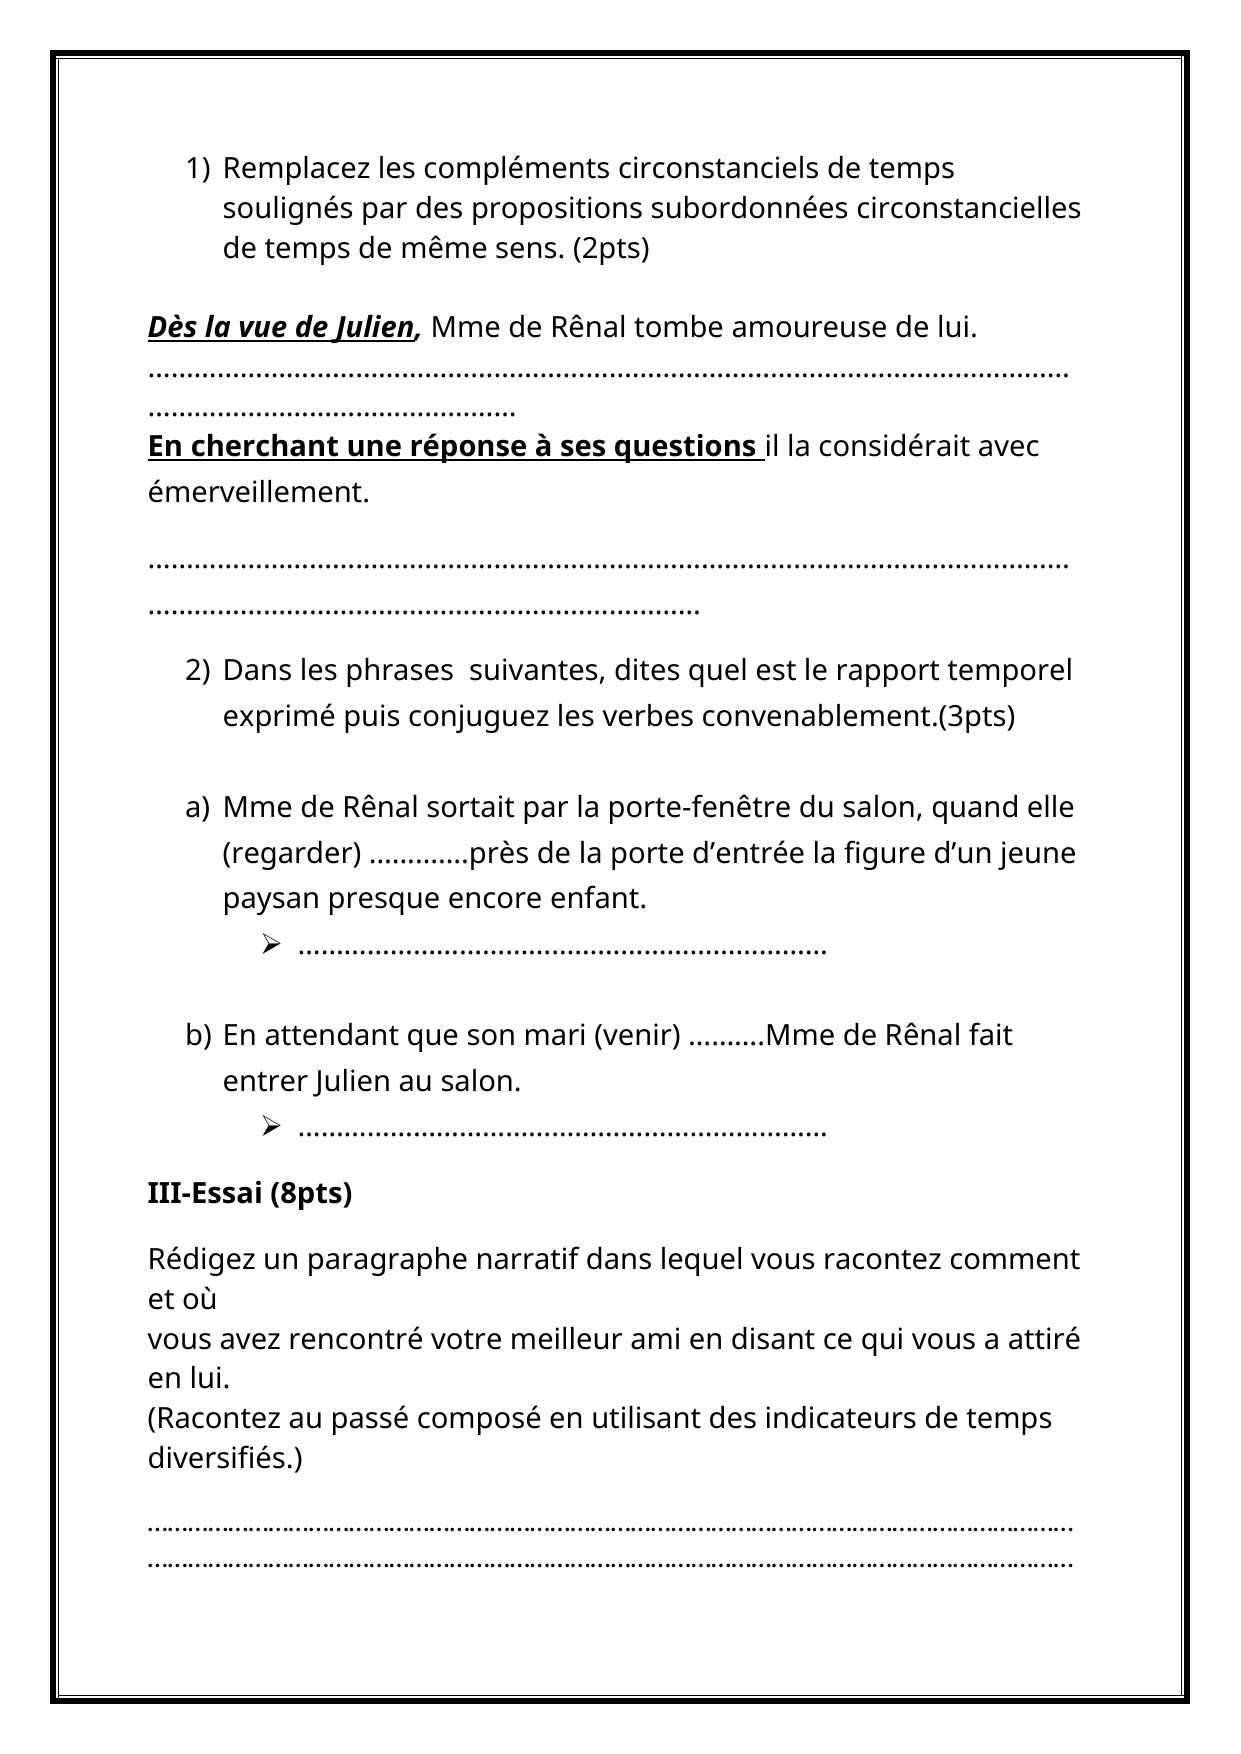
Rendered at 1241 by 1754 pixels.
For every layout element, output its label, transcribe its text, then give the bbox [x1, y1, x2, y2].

text En cherchant une réponse à ses questions il la considérait avec émerveillement. [147, 425, 1093, 511]
text …………………………………………………………………………………………………………………………………………………… [147, 346, 1093, 425]
text ………………………………………………………………………………………………………………………………………………………………………… [147, 537, 1093, 623]
text III-Essai (8pts) [147, 1172, 1093, 1212]
list En attendant que son mari (venir) ……….Mme de Rênal fait entrer Julien au salon. [185, 1014, 1093, 1100]
text (Racontez au passé composé en utilisant des indicateurs de temps [147, 1397, 1093, 1437]
list Remplacez les compléments circonstanciels de temps soulignés par des propositions subordonnées circonstancielles de temps de même sens. (2pts) [185, 147, 1093, 267]
list Dans les phrases suivantes, dites quel est le rapport temporel exprimé puis conjuguez les verbes convenablement.(3pts) [185, 649, 1093, 735]
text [147, 1503, 1093, 1575]
text diversifiés.﴿ [147, 1437, 1093, 1477]
list …………………………………………………………… [260, 923, 1093, 963]
list Mme de Rênal sortait par la porte-fenêtre du salon, quand elle (regarder) ………….près de la porte d’entrée la figure d’un jeune paysan presque encore enfant. [185, 786, 1093, 917]
text vous avez rencontré votre meilleur ami en disant ce qui vous a attiré en lui. [147, 1318, 1093, 1397]
text Rédigez un paragraphe narratif dans lequel vous racontez comment et où [147, 1239, 1093, 1318]
list …………………………………………………………… [260, 1106, 1093, 1145]
text Dès la vue de Julien, Mme de Rênal tombe amoureuse de lui. [147, 306, 1093, 346]
